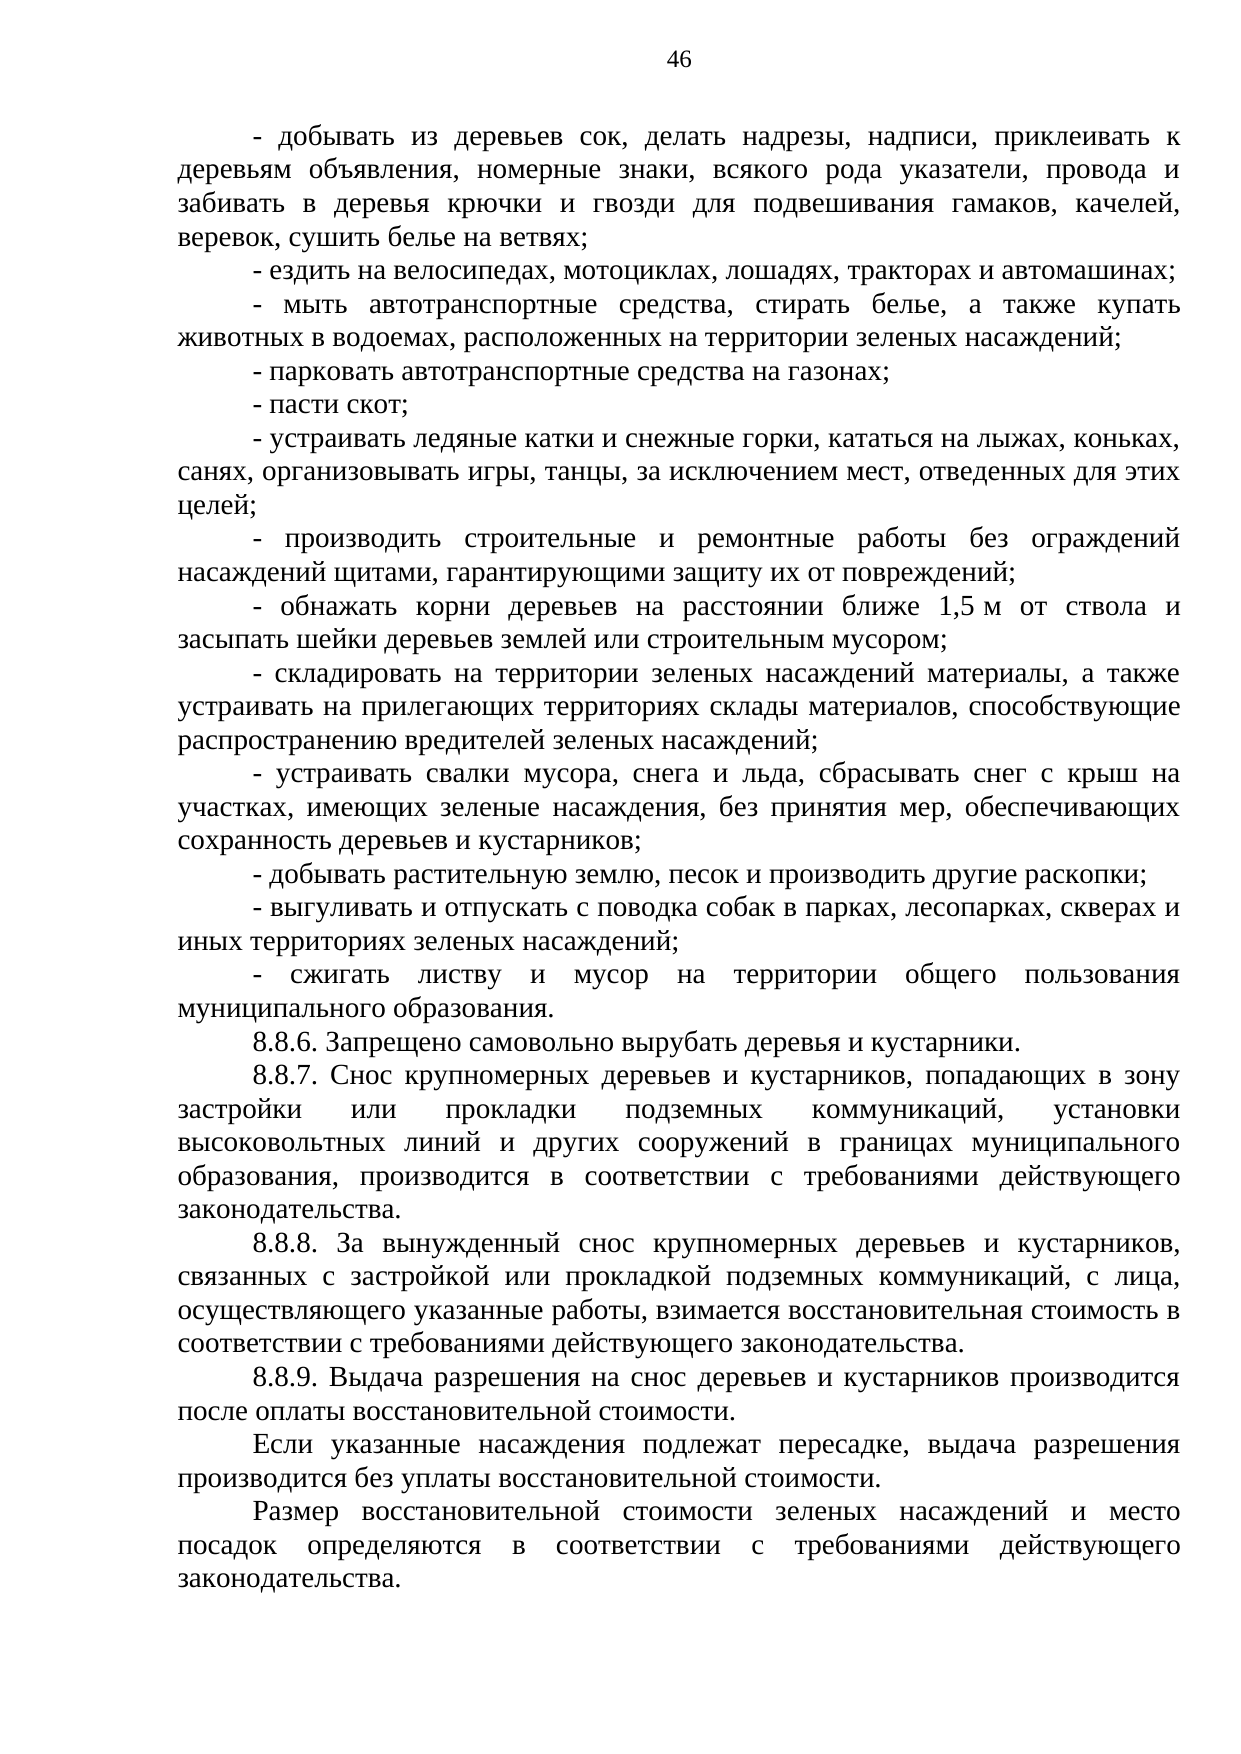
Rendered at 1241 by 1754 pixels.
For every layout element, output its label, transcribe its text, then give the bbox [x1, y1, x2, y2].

text - добывать растительную землю, песок и производить другие раскопки; [177, 856, 1181, 889]
text Если указанные насаждения подлежат пересадке, выдача разрешения производится без уплаты восстановительной стоимости. [177, 1426, 1181, 1493]
text - мыть автотранспортные средства, стирать белье, а также купать животных в водоемах, расположенных на территории зеленых насаждений; [177, 286, 1181, 353]
text - ездить на велосипедах, мотоциклах, лошадях, тракторах и автомашинах; [177, 252, 1181, 286]
text - выгуливать и отпускать с поводка собак в парках, лесопарках, скверах и иных территориях зеленых насаждений; [177, 889, 1181, 957]
text - складировать на территории зеленых насаждений материалы, а также устраивать на прилегающих территориях склады материалов, способствующие распространению вредителей зеленых насаждений; [177, 655, 1181, 755]
text 8.8.7. Снос крупномерных деревьев и кустарников, попадающих в зону застройки или прокладки подземных коммуникаций, установки высоковольтных линий и других сооружений в границах муниципального образования, производится в соответствии с требованиями действующего законодательства. [177, 1057, 1181, 1225]
text - устраивать свалки мусора, снега и льда, сбрасывать снег с крыш на участках, имеющих зеленые насаждения, без принятия мер, обеспечивающих сохранность деревьев и кустарников; [177, 755, 1181, 856]
text - устраивать ледяные катки и снежные горки, кататься на лыжах, коньках, санях, организовывать игры, танцы, за исключением мест, отведенных для этих целей; [177, 420, 1181, 521]
text 8.8.9. Выдача разрешения на снос деревьев и кустарников производится после оплаты восстановительной стоимости. [177, 1359, 1181, 1426]
text - парковать автотранспортные средства на газонах; [177, 353, 1181, 386]
text - обнажать корни деревьев на расстоянии ближе 1,5 м от ствола и засыпать шейки деревьев землей или строительным мусором; [177, 588, 1181, 655]
text 8.8.6. Запрещено самовольно вырубать деревья и кустарники. [177, 1024, 1181, 1057]
text - сжигать листву и мусор на территории общего пользования муниципального образования. [177, 957, 1181, 1024]
text Размер восстановительной стоимости зеленых насаждений и место посадок определяются в соответствии с требованиями действующего законодательства. [177, 1493, 1181, 1594]
text - пасти скот; [177, 386, 1181, 420]
text 8.8.8. За вынужденный снос крупномерных деревьев и кустарников, связанных с застройкой или прокладкой подземных коммуникаций, с лица, осуществляющего указанные работы, взимается восстановительная стоимость в соответствии с требованиями действующего законодательства. [177, 1225, 1181, 1359]
text - добывать из деревьев сок, делать надрезы, надписи, приклеивать к деревьям объявления, номерные знаки, всякого рода указатели, провода и забивать в деревья крючки и гвозди для подвешивания гамаков, качелей, веревок, сушить белье на ветвях; [177, 118, 1181, 252]
text - производить строительные и ремонтные работы без ограждений насаждений щитами, гарантирующими защиту их от повреждений; [177, 521, 1181, 588]
